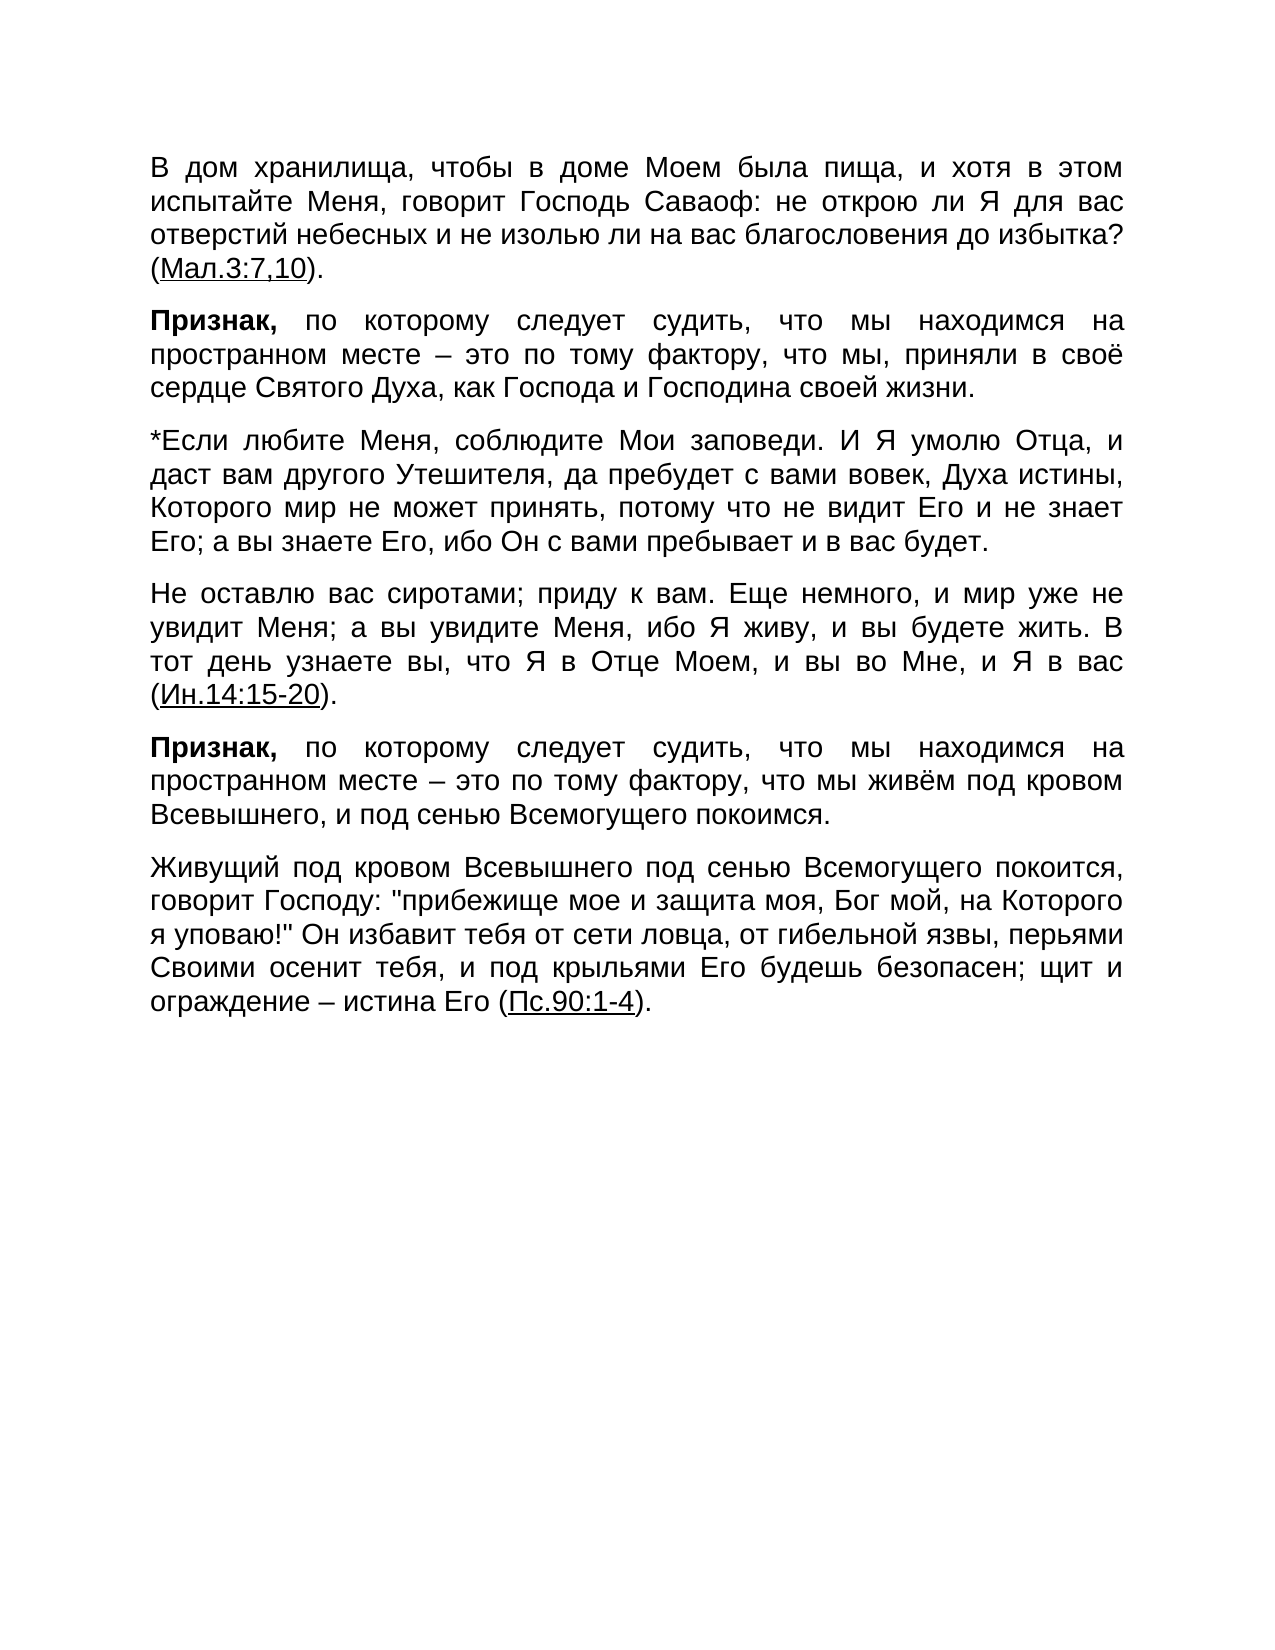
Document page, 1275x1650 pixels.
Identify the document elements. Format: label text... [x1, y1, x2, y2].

text Живущий под кровом Всевышнего под сенью Всемогущего покоится, говорит Господу: "прибежище мое и защита моя, Бог мой, на Которого я уповаю!" Он избавит тебя от сети ловца, от гибельной язвы, перьями Своими осенит тебя, и под крыльями Его будешь безопасен; щит и ограждение – истина Его (Пс.90:1-4). [150, 849, 1125, 1017]
text *Если любите Меня, соблюдите Мои заповеди. И Я умолю Отца, и даст вам другого Утешителя, да пребудет с вами вовек, Духа истины, Которого мир не может принять, потому что не видит Его и не знает Его; а вы знаете Его, ибо Он с вами пребывает и в вас будет. [150, 423, 1125, 557]
text Признак, по которому следует судить, что мы находимся на пространном месте – это по тому фактору, что мы, приняли в своё сердце Святого Духа, как Господа и Господина своей жизни. [150, 303, 1125, 404]
text В дом хранилища, чтобы в доме Моем была пища, и хотя в этом испытайте Меня, говорит Господь Саваоф: не открою ли Я для вас отверстий небесных и не изолью ли на вас благословения до избытка? (Мал.3:7,10). [150, 150, 1125, 284]
text Не оставлю вас сиротами; приду к вам. Еще немного, и мир уже не увидит Меня; а вы увидите Меня, ибо Я живу, и вы будете жить. В тот день узнаете вы, что Я в Отце Моем, и вы во Мне, и Я в вас (Ин.14:15-20). [150, 576, 1125, 711]
text Признак, по которому следует судить, что мы находимся на пространном месте – это по тому фактору, что мы живём под кровом Всевышнего, и под сенью Всемогущего покоимся. [150, 730, 1125, 830]
